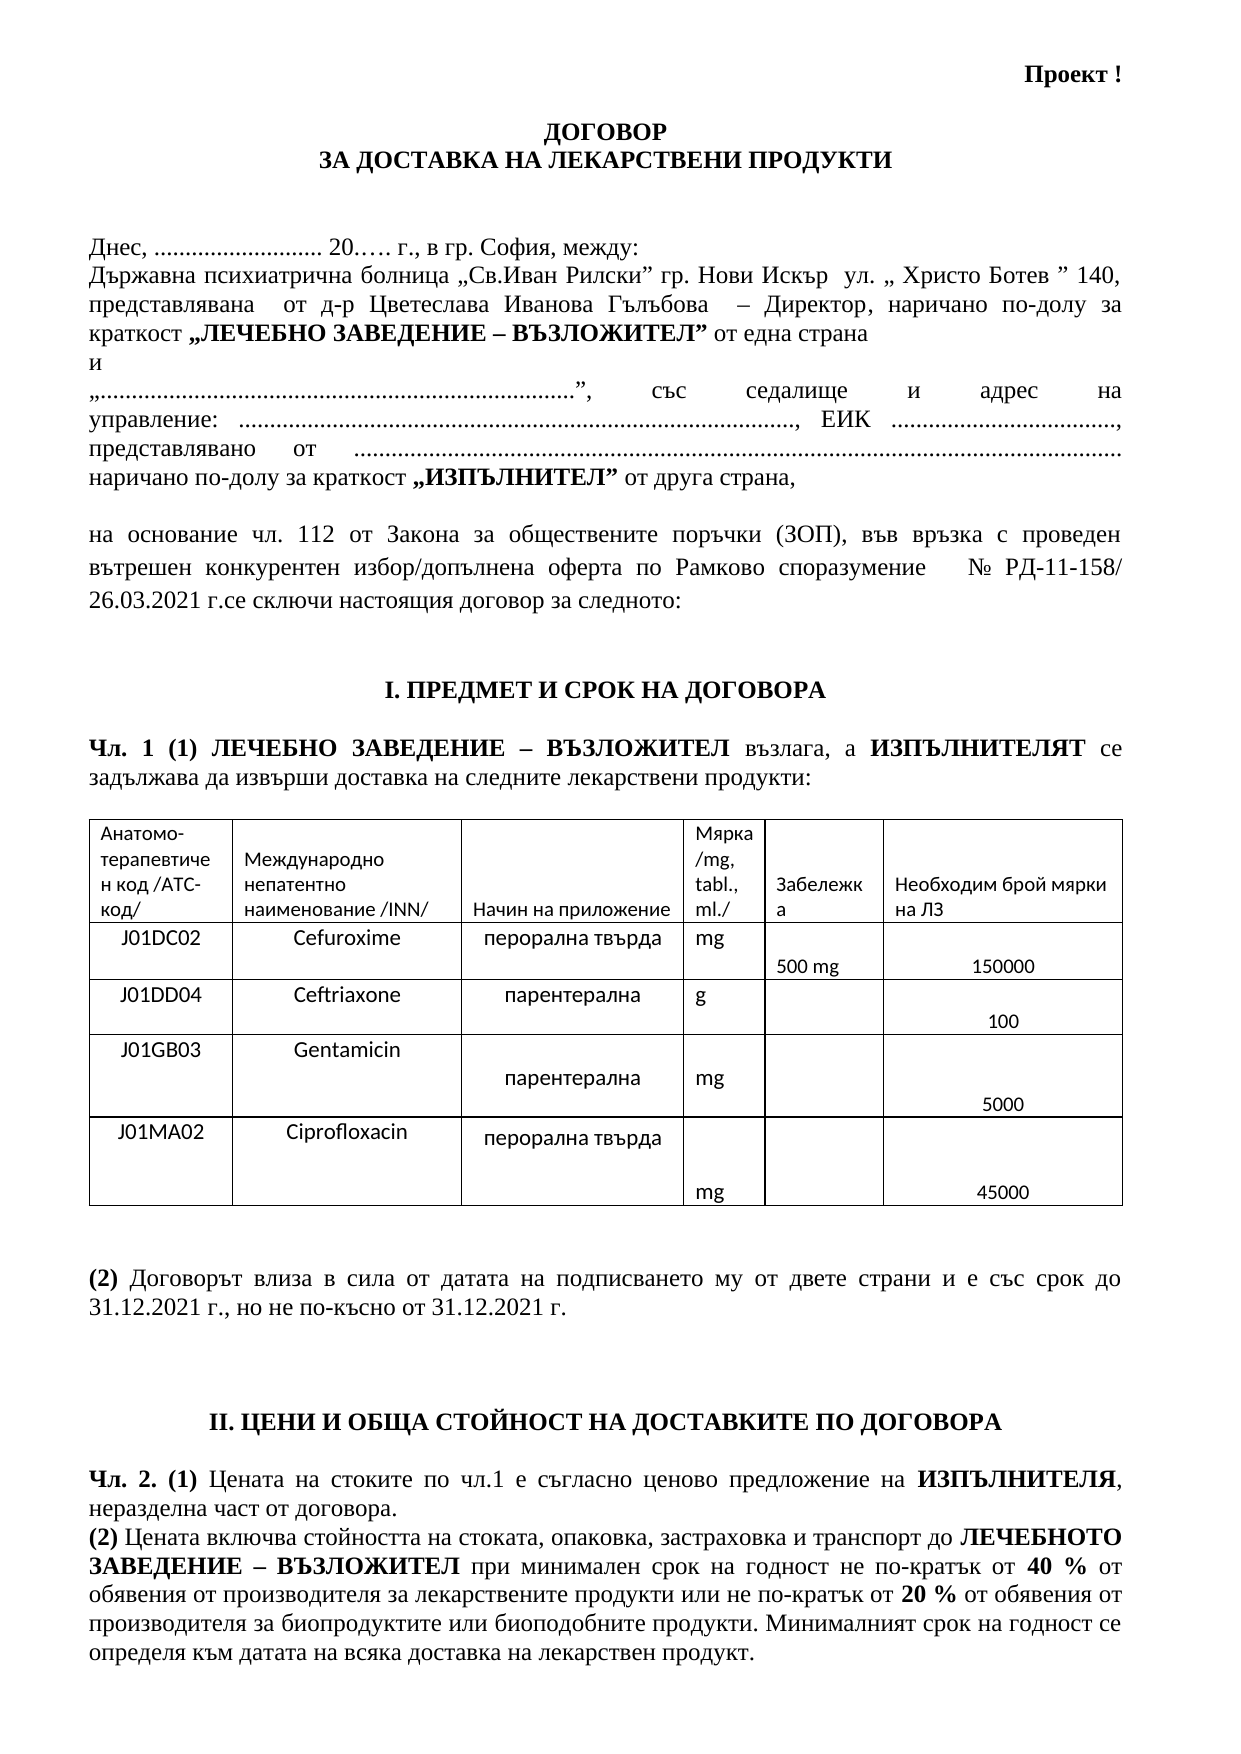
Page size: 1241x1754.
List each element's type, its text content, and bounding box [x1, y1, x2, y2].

table_cell 500 mg [766, 923, 883, 979]
table_cell [233, 1118, 461, 1205]
text и [89, 347, 1122, 375]
table_cell [766, 1035, 883, 1116]
table_cell 100 [884, 980, 1122, 1034]
table_cell J01DC02 [90, 923, 232, 979]
text ДОГОВОР [89, 117, 1122, 145]
text I. ПРЕДМЕТ И СРОК НА ДОГОВОРА [89, 676, 1122, 704]
table_cell mg [684, 923, 764, 979]
table_cell 5000 [884, 1035, 1122, 1116]
table_cell парентерална [462, 1035, 683, 1116]
table_header Международно непатентно наименование /INN/ [233, 820, 461, 922]
table_cell 45000 [884, 1118, 1122, 1205]
table_header Анатомо-терапевтичен код /АТС-код/ [90, 820, 232, 922]
table_cell Gentamicin [233, 1035, 461, 1116]
text на основание чл. 112 от Закона за обществените поръчки (ЗОП), във връзка с проведен вътрешен конкурентен избор/допълнена оферта по Рамково споразумение № РД-11-158/ 26.03.2021 г.се сключи настоящия договор за следното: [89, 519, 1122, 614]
table_cell парентерална [462, 980, 683, 1034]
text „............................................................................”, със седалище и адрес на управление: ........................................................................................., ЕИК ...................................., представлявано от ........................................................................................................................... наричано по-долу за краткост „ИЗПЪЛНИТЕЛ” от друга страна, [89, 375, 1122, 490]
text (2) Цената включва стойността на стоката, опаковка, застраховка и транспорт до ЛЕЧЕБНОТО ЗАВЕДЕНИЕ – ВЪЗЛОЖИТЕЛ при минимален срок на годност не по-кратък от 40 % от обявения от производителя за лекарствените продукти или не по-кратък от 20 % от обявения от производителя за биопродуктите или биоподобните продукти. Минималният срок на годност се определя към датата на всяка доставка на лекарствен продукт. [89, 1522, 1122, 1666]
table_cell mg [684, 1035, 764, 1116]
table_header Начин на приложение [462, 820, 683, 922]
table_cell Cefuroxime [233, 923, 461, 979]
text Държавна психиатрична болница „Св.Иван Рилски” гр. Нови Искър ул. „ Христо Ботев ” 140, представлявана от д-р Цветеслава Иванова Гълъбова – Директор, наричано по-долу за краткост „ЛЕЧЕБНО ЗАВЕДЕНИЕ – ВЪЗЛОЖИТЕЛ” от една страна [89, 260, 1122, 347]
table_cell 150000 [884, 923, 1122, 979]
table_header Необходим брой мярки на ЛЗ [884, 820, 1122, 922]
table_cell mg [684, 1118, 764, 1205]
table_cell g [684, 980, 764, 1034]
text Чл. 1 (1) ЛЕЧЕБНО ЗАВЕДЕНИЕ – ВЪЗЛОЖИТЕЛ възлага, а ИЗПЪЛНИТЕЛЯТ се задължава да извърши доставка на следните лекарствени продукти: [89, 733, 1122, 791]
table_header Забележка [766, 820, 883, 922]
table_cell [766, 1118, 883, 1205]
table_cell перорална твърда [462, 1118, 683, 1205]
table_cell J01GB03 [90, 1035, 232, 1116]
table_header Мярка /mg, tabl., ml./ [684, 820, 764, 922]
table_cell перорална твърда [462, 923, 683, 979]
table_cell J01DD04 [90, 980, 232, 1034]
text Проект ! [89, 59, 1122, 88]
table_cell [766, 980, 883, 1034]
text ЗА ДОСТАВКА НА ЛЕКАРСТВЕНИ ПРОДУКТИ [89, 145, 1122, 174]
table_cell Ceftriaxone [233, 980, 461, 1034]
text II. ЦЕНИ И ОБЩА СТОЙНОСТ НА ДОСТАВКИТЕ ПО ДОГОВОРА [89, 1407, 1122, 1436]
text Чл. 2. (1) Цената на стоките по чл.1 е съгласно ценово предложение на ИЗПЪЛНИТЕЛЯ, неразделна част от договора. [89, 1464, 1122, 1522]
text Днес, ........................... 20.…. г., в гр. София, между: [89, 232, 1122, 260]
table_cell J01MA02 [90, 1118, 232, 1205]
text (2) Договорът влиза в сила от датата на подписването му от двете страни и е със срок до 31.12.2021 г., но не по-късно от 31.12.2021 г. [89, 1263, 1122, 1321]
